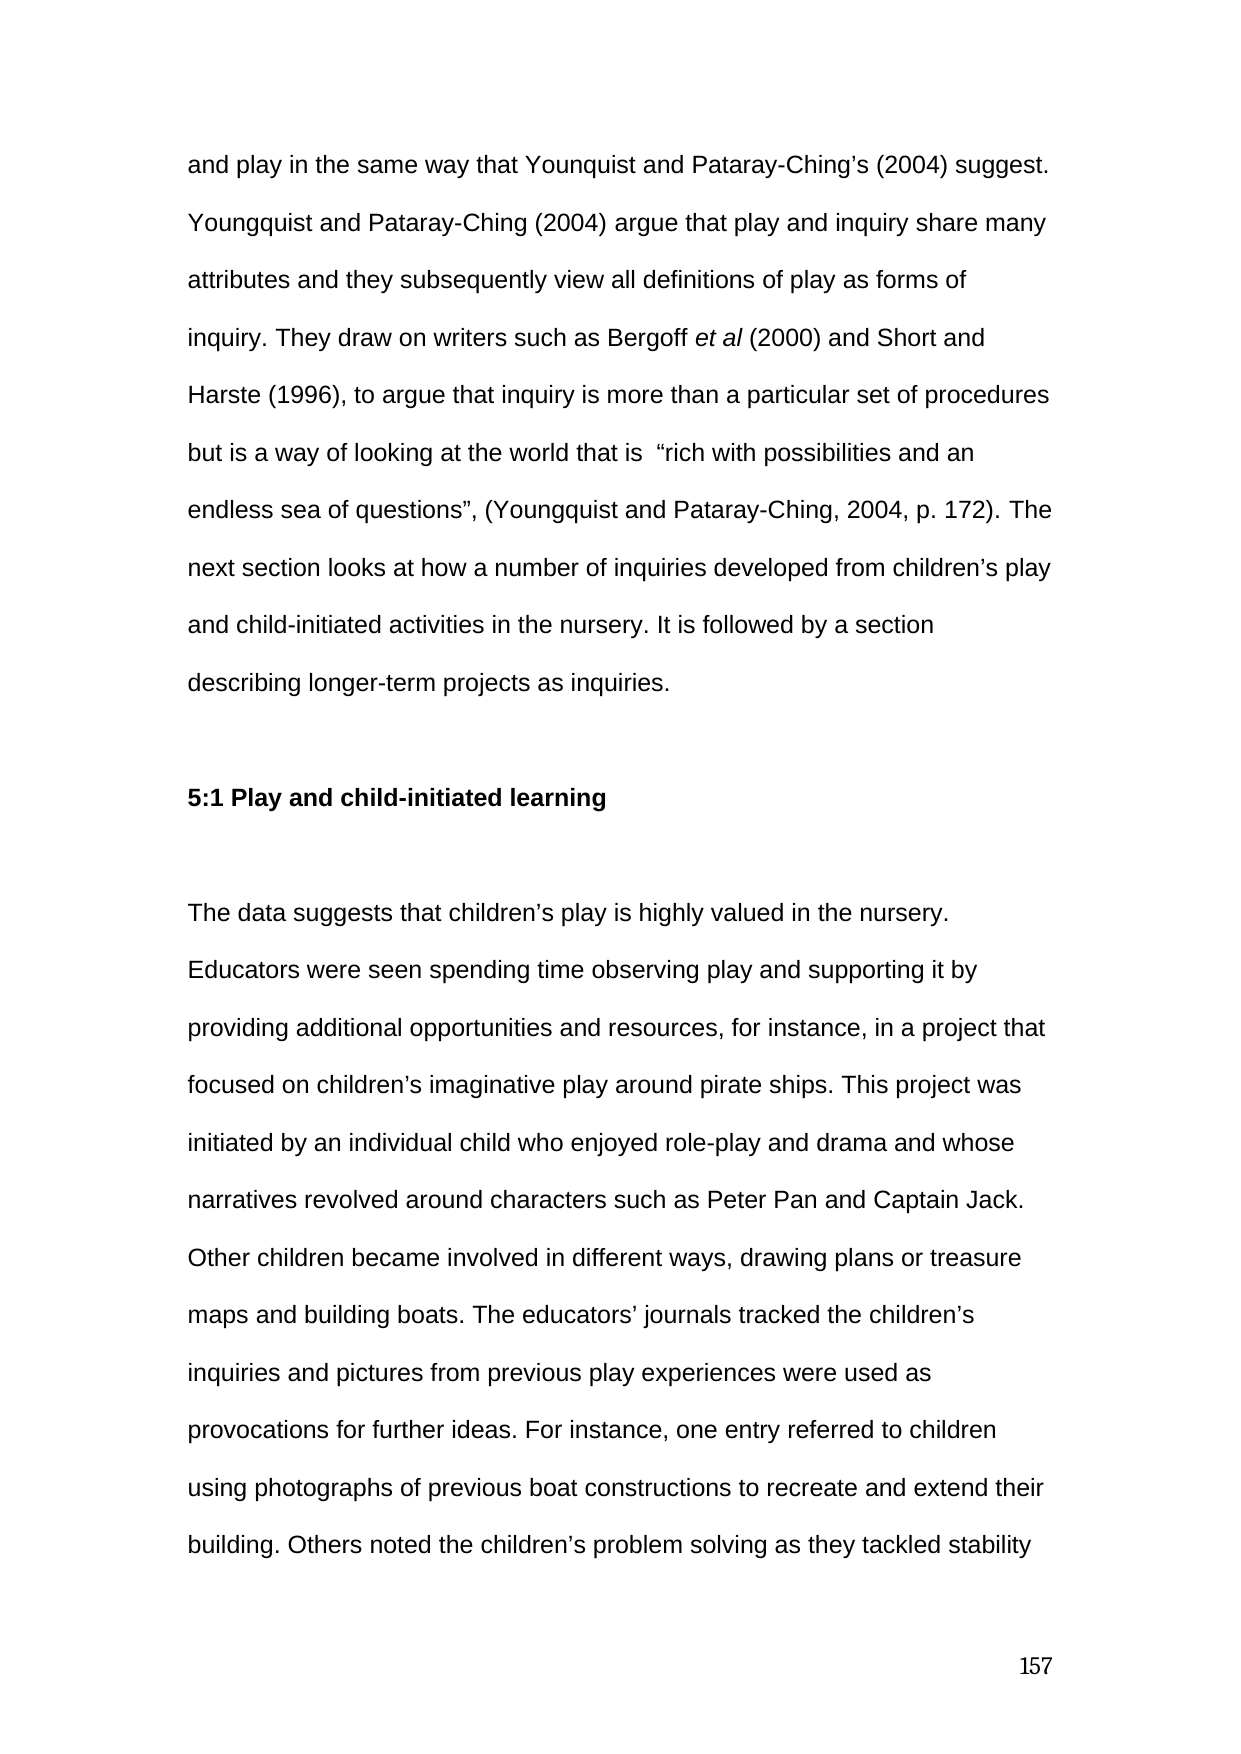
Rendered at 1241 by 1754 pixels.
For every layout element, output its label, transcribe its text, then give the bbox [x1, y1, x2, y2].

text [187, 897, 1053, 1559]
text 5:1 Play and child-initiated learning [187, 782, 1053, 811]
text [187, 150, 1053, 696]
